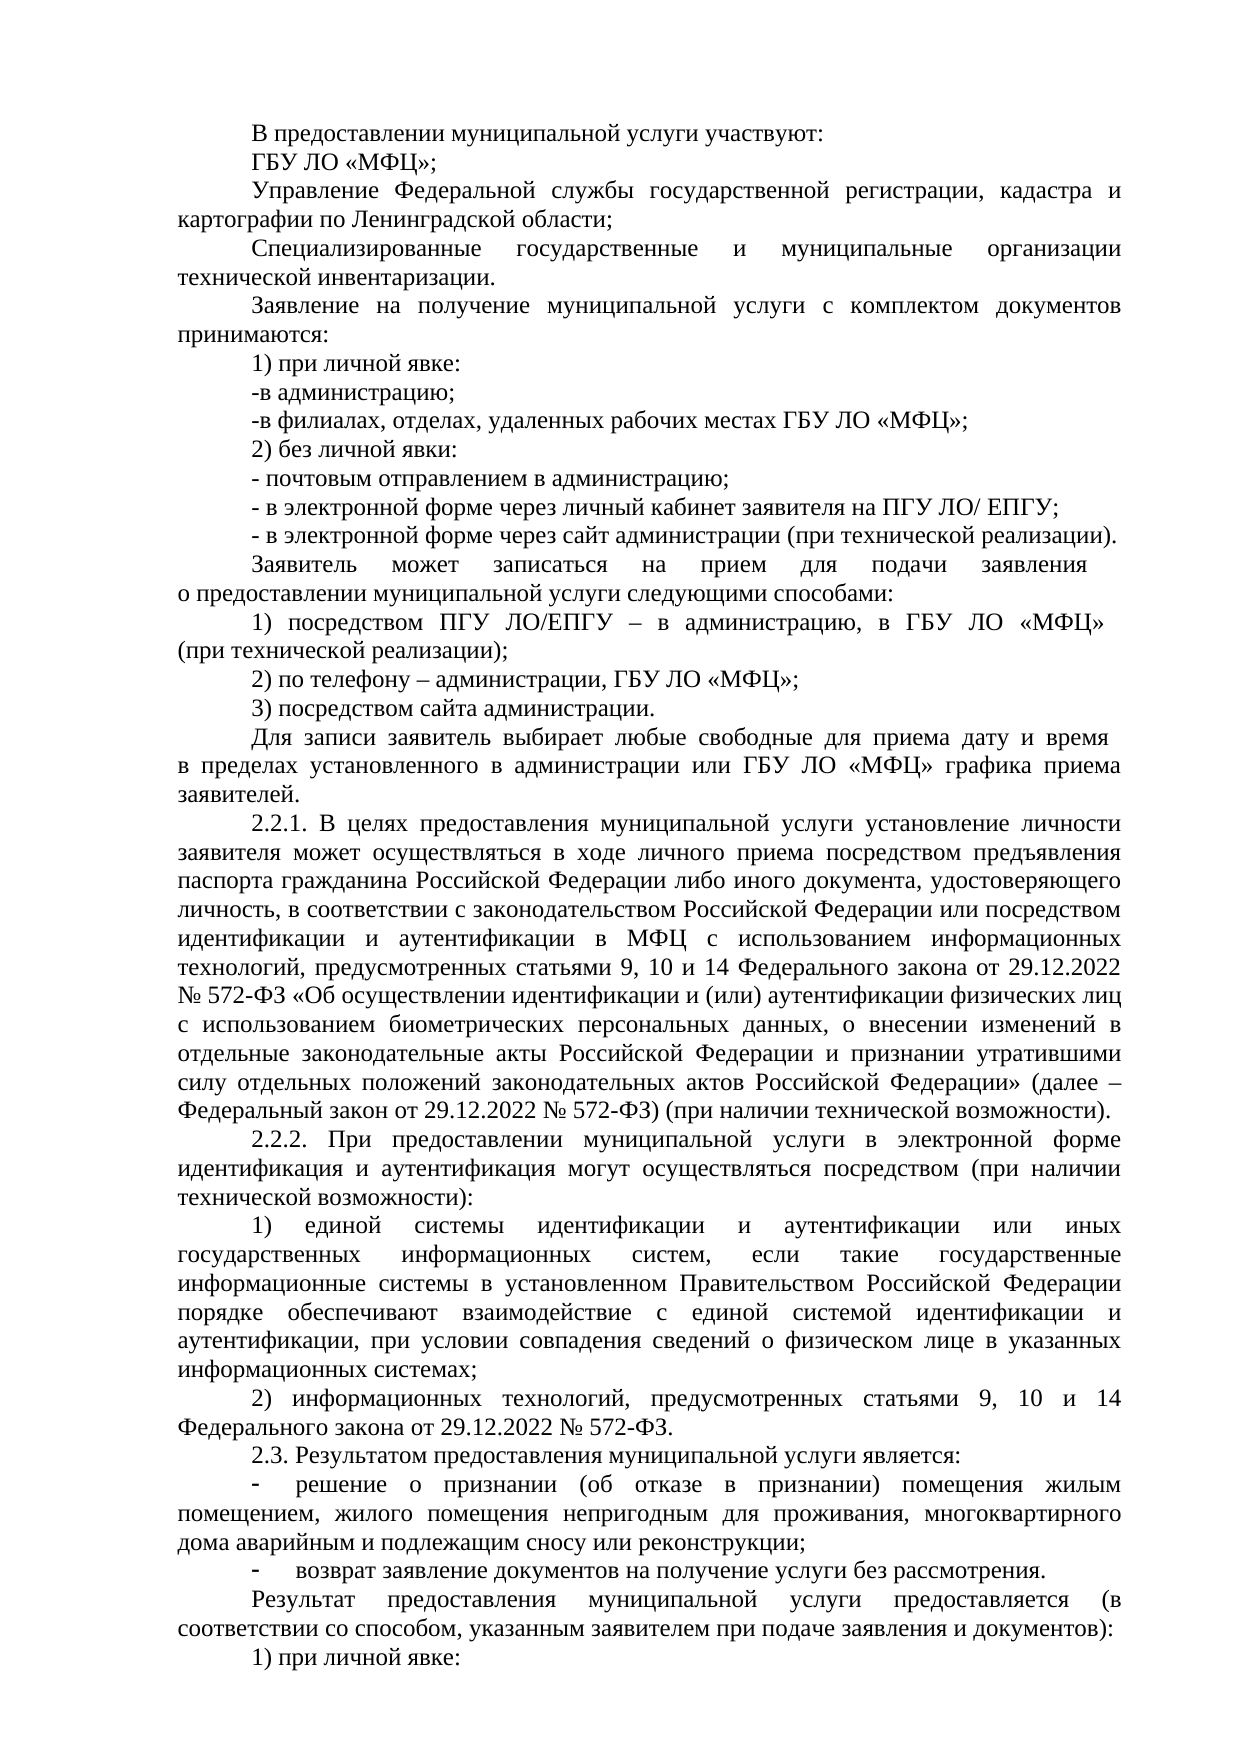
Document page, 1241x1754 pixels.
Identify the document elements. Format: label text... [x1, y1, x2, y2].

text 1) посредством ПГУ ЛО/ЕПГУ – в администрацию, в ГБУ ЛО «МФЦ» (при технической реализации); [177, 607, 1122, 664]
list возврат заявление документов на получение услуги без рассмотрения. [177, 1556, 1122, 1584]
text Заявление на получение муниципальной услуги с комплектом документов принимаются: [177, 291, 1122, 348]
text 2) информационных технологий, предусмотренных статьями 9, 10 и 14 Федерального закона от 29.12.2022 № 572-ФЗ. [177, 1383, 1122, 1441]
text - в электронной форме через сайт администрации (при технической реализации). [177, 521, 1122, 549]
text Заявитель может записаться на прием для подачи заявления о предоставлении муниципальной услуги следующими способами: [177, 549, 1122, 607]
text 1) при личной явке: [177, 348, 1122, 377]
text Управление Федеральной службы государственной регистрации, кадастра и картографии по Ленинградской области; [177, 176, 1122, 233]
text - почтовым отправлением в администрацию; [177, 463, 1122, 492]
text 1) при личной явке: [177, 1642, 1122, 1671]
text Результат предоставления муниципальной услуги предоставляется (в соответствии со способом, указанным заявителем при подаче заявления и документов): [177, 1584, 1122, 1642]
text 2.3. Результатом предоставления муниципальной услуги является: [177, 1441, 1122, 1469]
list решение о признании (об отказе в признании) помещения жилым помещением, жилого помещения непригодным для проживания, многоквартирного дома аварийным и подлежащим сносу или реконструкции; [177, 1469, 1122, 1556]
text Для записи заявитель выбирает любые свободные для приема дату и время в пределах установленного в администрации или ГБУ ЛО «МФЦ» графика приема заявителей. [177, 722, 1122, 808]
text Специализированные государственные и муниципальные организации технической инвентаризации. [177, 233, 1122, 291]
text ГБУ ЛО «МФЦ»; [177, 147, 1122, 176]
text -в администрацию; [177, 377, 1122, 406]
text 2.2.1. В целях предоставления муниципальной услуги установление личности заявителя может осуществляться в ходе личного приема посредством предъявления паспорта гражданина Российской Федерации либо иного документа, удостоверяющего личность, в соответствии с законодательством Российской Федерации или посредством идентификации и аутентификации в МФЦ с использованием информационных технологий, предусмотренных статьями 9, 10 и 14 Федерального закона от 29.12.2022 № 572-ФЗ «Об осуществлении идентификации и (или) аутентификации физических лиц с использованием биометрических персональных данных, о внесении изменений в отдельные законодательные акты Российской Федерации и признании утратившими силу отдельных положений законодательных актов Российской Федерации» (далее – Федеральный закон от 29.12.2022 № 572-ФЗ) (при наличии технической возможности). [177, 808, 1122, 1124]
text 2) без личной явки: [177, 434, 1122, 463]
text В предоставлении муниципальной услуги участвуют: [177, 118, 1122, 147]
text -в филиалах, отделах, удаленных рабочих местах ГБУ ЛО «МФЦ»; [177, 406, 1122, 434]
text 2) по телефону – администрации, ГБУ ЛО «МФЦ»; [177, 664, 1122, 693]
text 2.2.2. При предоставлении муниципальной услуги в электронной форме идентификация и аутентификация могут осуществляться посредством (при наличии технической возможности): [177, 1124, 1122, 1211]
text 3) посредством сайта администрации. [177, 693, 1122, 722]
text 1) единой системы идентификации и аутентификации или иных государственных информационных систем, если такие государственные информационные системы в установленном Правительством Российской Федерации порядке обеспечивают взаимодействие с единой системой идентификации и аутентификации, при условии совпадения сведений о физическом лице в указанных информационных системах; [177, 1211, 1122, 1383]
text - в электронной форме через личный кабинет заявителя на ПГУ ЛО/ ЕПГУ; [177, 492, 1122, 521]
